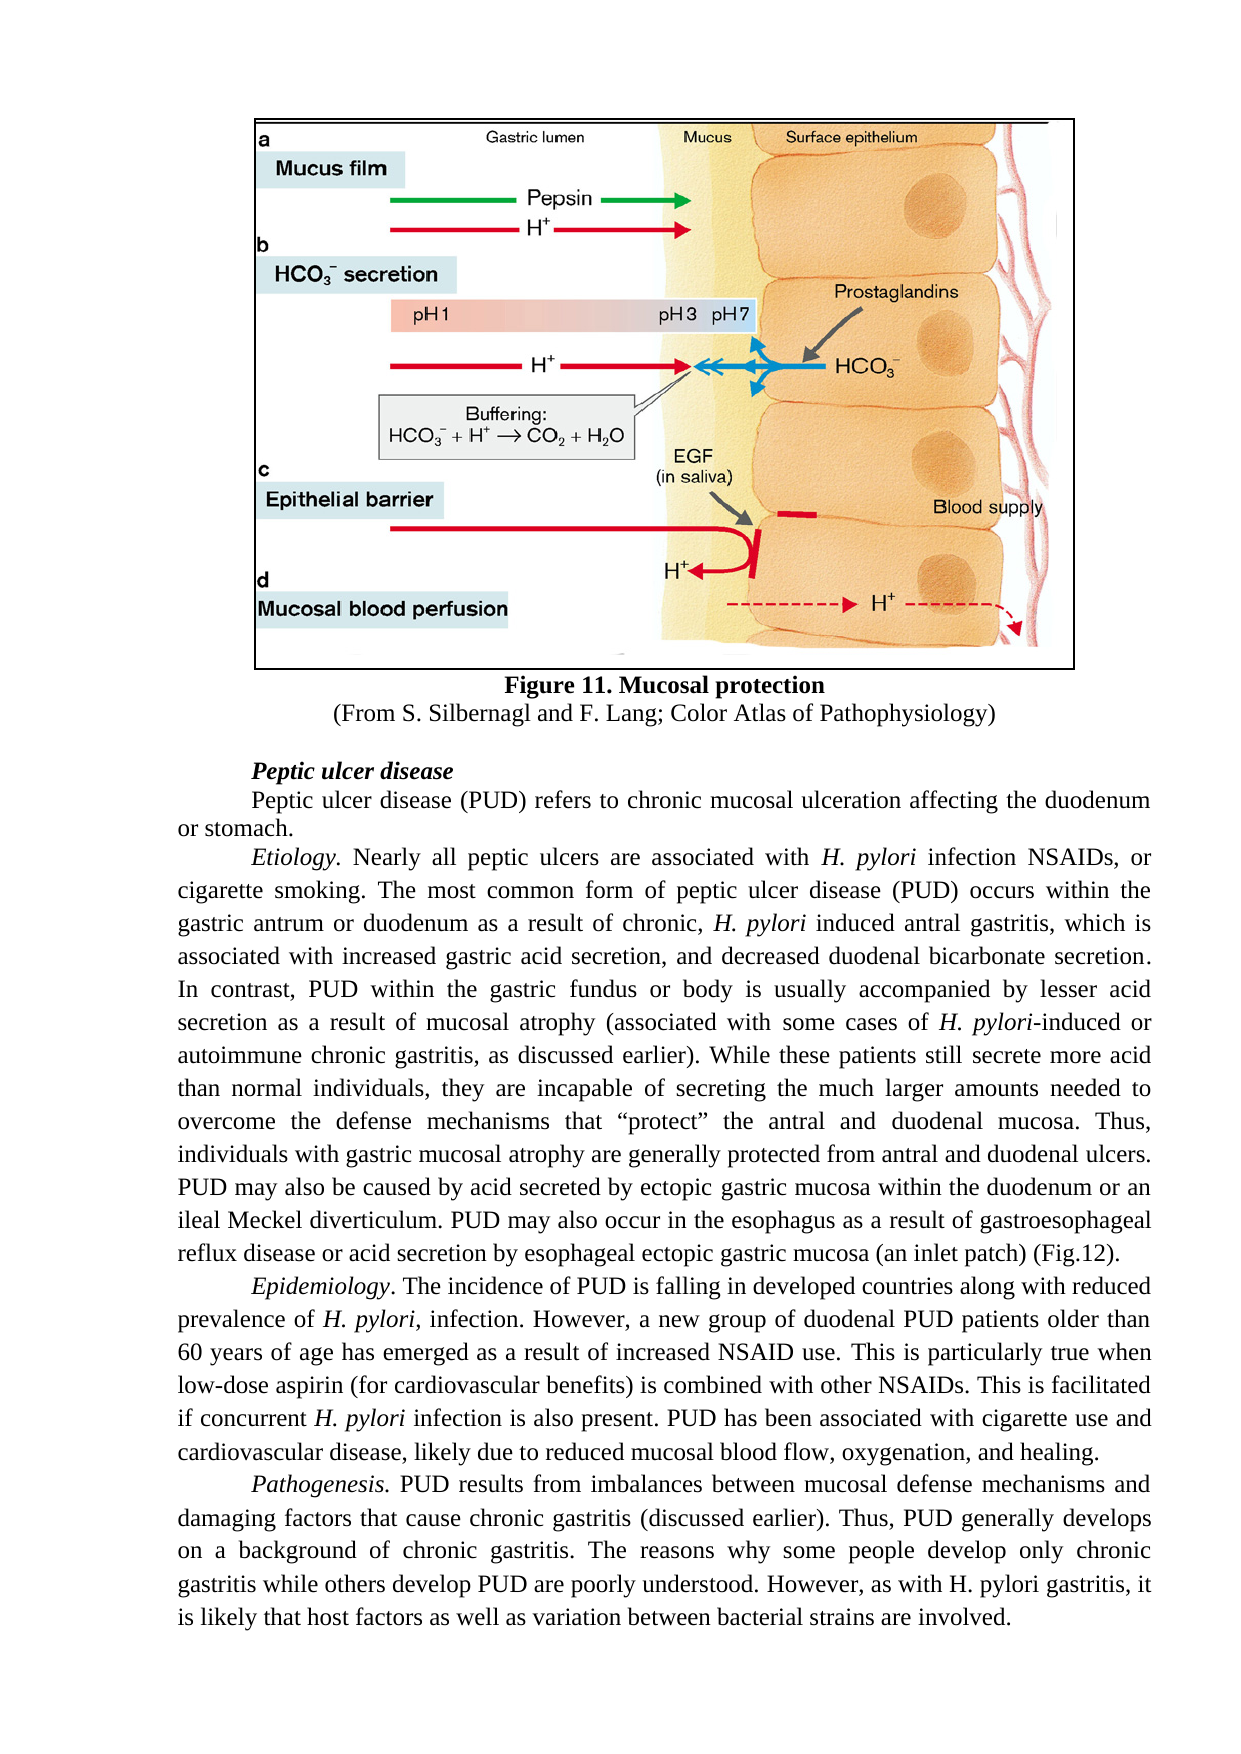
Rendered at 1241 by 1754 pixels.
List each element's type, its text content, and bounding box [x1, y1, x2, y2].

picture [256, 120, 1073, 668]
text Epidemiology. The incidence of PUD is falling in developed countries along with reduced prevalence of H. pylori, infection. However, a new group of duodenal PUD patients older than 60 years of age has emerged as a result of increased NSAID use. This is particularly true when low-dose aspirin (for cardiovascular benefits) is combined with other NSAIDs. This is facilitated if concurrent H. pylori infection is also present. PUD has been associated with cigarette use and cardiovascular disease, likely due to reduced mucosal blood flow, oxygenation, and healing. [177, 1271, 1152, 1465]
text Figure 11. Mucosal protection [177, 670, 1152, 698]
text Peptic ulcer disease [177, 756, 1152, 785]
text (From S. Silbernagl and F. Lang; Color Atlas of Pathophysiology) [177, 698, 1152, 727]
text Etiology. Nearly all peptic ulcers are associated with H. pylori infection NSAIDs, or cigarette smoking. The most common form of peptic ulcer disease (PUD) occurs within the gastric antrum or duodenum as a result of chronic, H. pylori induced antral gastritis, which is associated with increased gastric acid secretion, and decreased duodenal bicarbonate secretion. In contrast, PUD within the gastric fundus or body is usually accompanied by lesser acid secretion as a result of mucosal atrophy (associated with some cases of H. pylori-induced or autoimmune chronic gastritis, as discussed earlier). While these patients still secrete more acid than normal individuals, they are incapable of secreting the much larger amounts needed to overcome the defense mechanisms that “protect” the antral and duodenal mucosa. Thus, individuals with gastric mucosal atrophy are generally protected from antral and duodenal ulcers. PUD may also be caused by acid secreted by ectopic gastric mucosa within the duodenum or an ileal Meckel diverticulum. PUD may also occur in the esophagus as a result of gastroesophageal reflux disease or acid secretion by esophageal ectopic gastric mucosa (an inlet patch) (Fig.12). [177, 842, 1152, 1267]
text Peptic ulcer disease (PUD) refers to chronic mucosal ulceration affecting the duodenum or stomach. [177, 785, 1152, 842]
text Pathogenesis. PUD results from imbalances between mucosal defense mechanisms and damaging factors that cause chronic gastritis (discussed earlier). Thus, PUD generally develops on a background of chronic gastritis. The reasons why some people develop only chronic gastritis while others develop PUD are poorly understood. However, as with H. pylori gastritis, it is likely that host factors as well as variation between bacterial strains are involved. [177, 1469, 1152, 1630]
